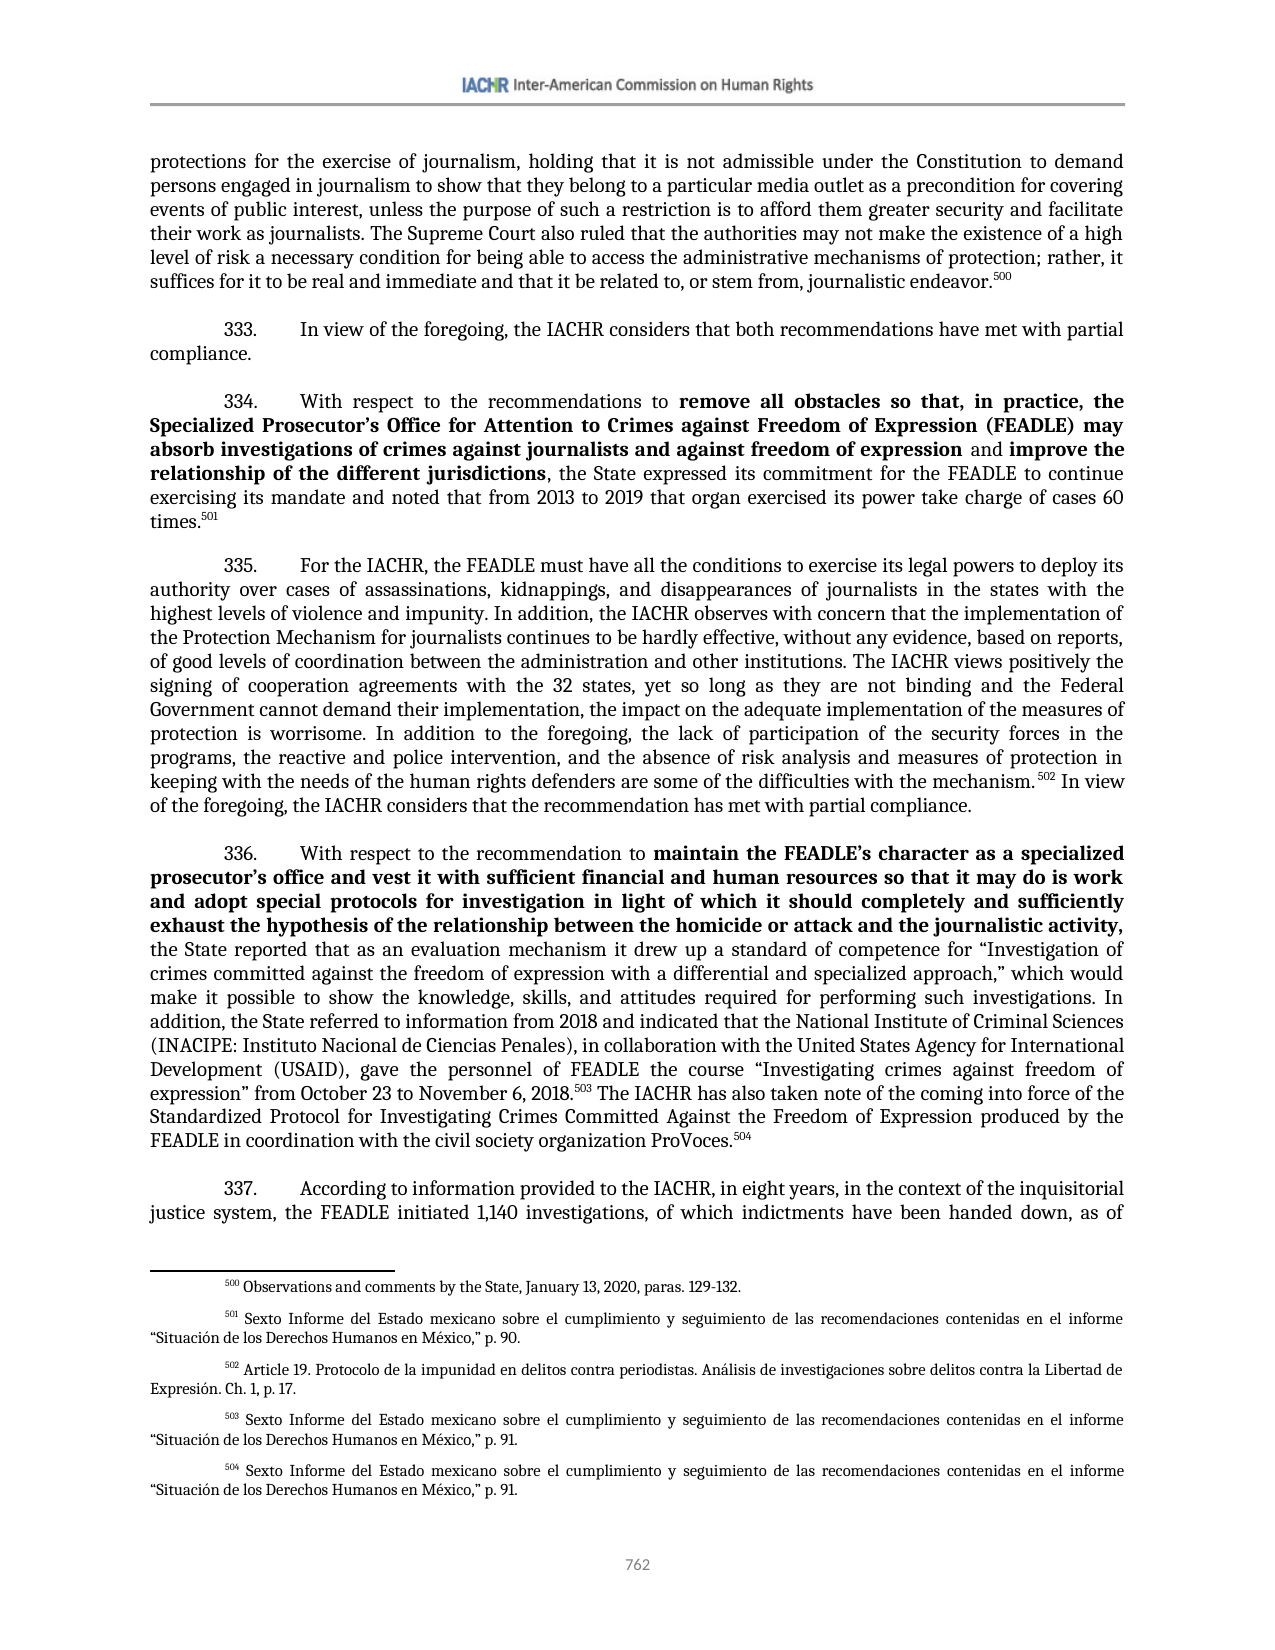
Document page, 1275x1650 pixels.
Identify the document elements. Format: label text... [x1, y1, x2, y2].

list With respect to the recommendations to remove all obstacles so that, in practice, the Specialized Prosecutor’s Office for Attention to Crimes against Freedom of Expression (FEADLE) may absorb investigations of crimes against journalists and against freedom of expression and improve the relationship of the different jurisdictions, the State expressed its commitment for the FEADLE to continue exercising its mandate and noted that from 2013 to 2019 that organ exercised its power take charge of cases 60 times. [150, 389, 1125, 533]
list In view of the foregoing, the IACHR considers that both recommendations have met with partial compliance. [150, 318, 1125, 366]
list According to data provided by the FEADLE in January 2019 to the Office of the Special Rapporteur, in the last eight years only 10 of 1,140 investigations begun resulted in a judgment. This figure allows one to relate the lack of legal consequences in the face of an attack on journalists with the repetition of the acts and the fostering of a climate of intimidation. Of the 13 assassinations reported by the Office of the Special Rapporteur in 2018, to date there has not been a single conviction. In its observations on the draft of this report the State referred to the case-law of the Supreme Court in recent years that has established constitutional protections for the exercise of journalism, holding that it is not admissible under the Constitution to demand persons engaged in journalism to show that they belong to a particular media outlet as a precondition for covering events of public interest, unless the purpose of such a restriction is to afford them greater security and facilitate their work as journalists. The Supreme Court also ruled that the authorities may not make the existence of a high level of risk a necessary condition for being able to access the administrative mechanisms of protection; rather, it suffices for it to be real and immediate and that it be related to, or stem from, journalistic endeavor. [150, 150, 1125, 294]
list With respect to the recommendation to maintain the FEADLE’s character as a specialized prosecutor’s office and vest it with sufficient financial and human resources so that it may do is work and adopt special protocols for investigation in light of which it should completely and sufficiently exhaust the hypothesis of the relationship between the homicide or attack and the journalistic activity, the State reported that as an evaluation mechanism it drew up a standard of competence for “Investigation of crimes committed against the freedom of expression with a differential and specialized approach,” which would make it possible to show the knowledge, skills, and attitudes required for performing such investigations. In addition, the State referred to information from 2018 and indicated that the National Institute of Criminal Sciences (INACIPE: Instituto Nacional de Ciencias Penales), in collaboration with the United States Agency for International Development (USAID), gave the personnel of FEADLE the course “Investigating crimes against freedom of expression” from October 23 to November 6, 2018. The IACHR has also taken note of the coming into force of the Standardized Protocol for Investigating Crimes Committed Against the Freedom of Expression produced by the FEADLE in coordination with the civil society organization ProVoces. [150, 842, 1125, 1153]
picture [450, 75, 825, 95]
list For the IACHR, the FEADLE must have all the conditions to exercise its legal powers to deploy its authority over cases of assassinations, kidnappings, and disappearances of journalists in the states with the highest levels of violence and impunity. In addition, the IACHR observes with concern that the implementation of the Protection Mechanism for journalists continues to be hardly effective, without any evidence, based on reports, of good levels of coordination between the administration and other institutions. The IACHR views positively the signing of cooperation agreements with the 32 states, yet so long as they are not binding and the Federal Government cannot demand their implementation, the impact on the adequate implementation of the measures of protection is worrisome. In addition to the foregoing, the lack of participation of the security forces in the programs, the reactive and police intervention, and the absence of risk analysis and measures of protection in keeping with the needs of the human rights defenders are some of the difficulties with the mechanism. In view of the foregoing, the IACHR considers that the recommendation has met with partial compliance. [150, 554, 1125, 818]
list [150, 1177, 1125, 1225]
